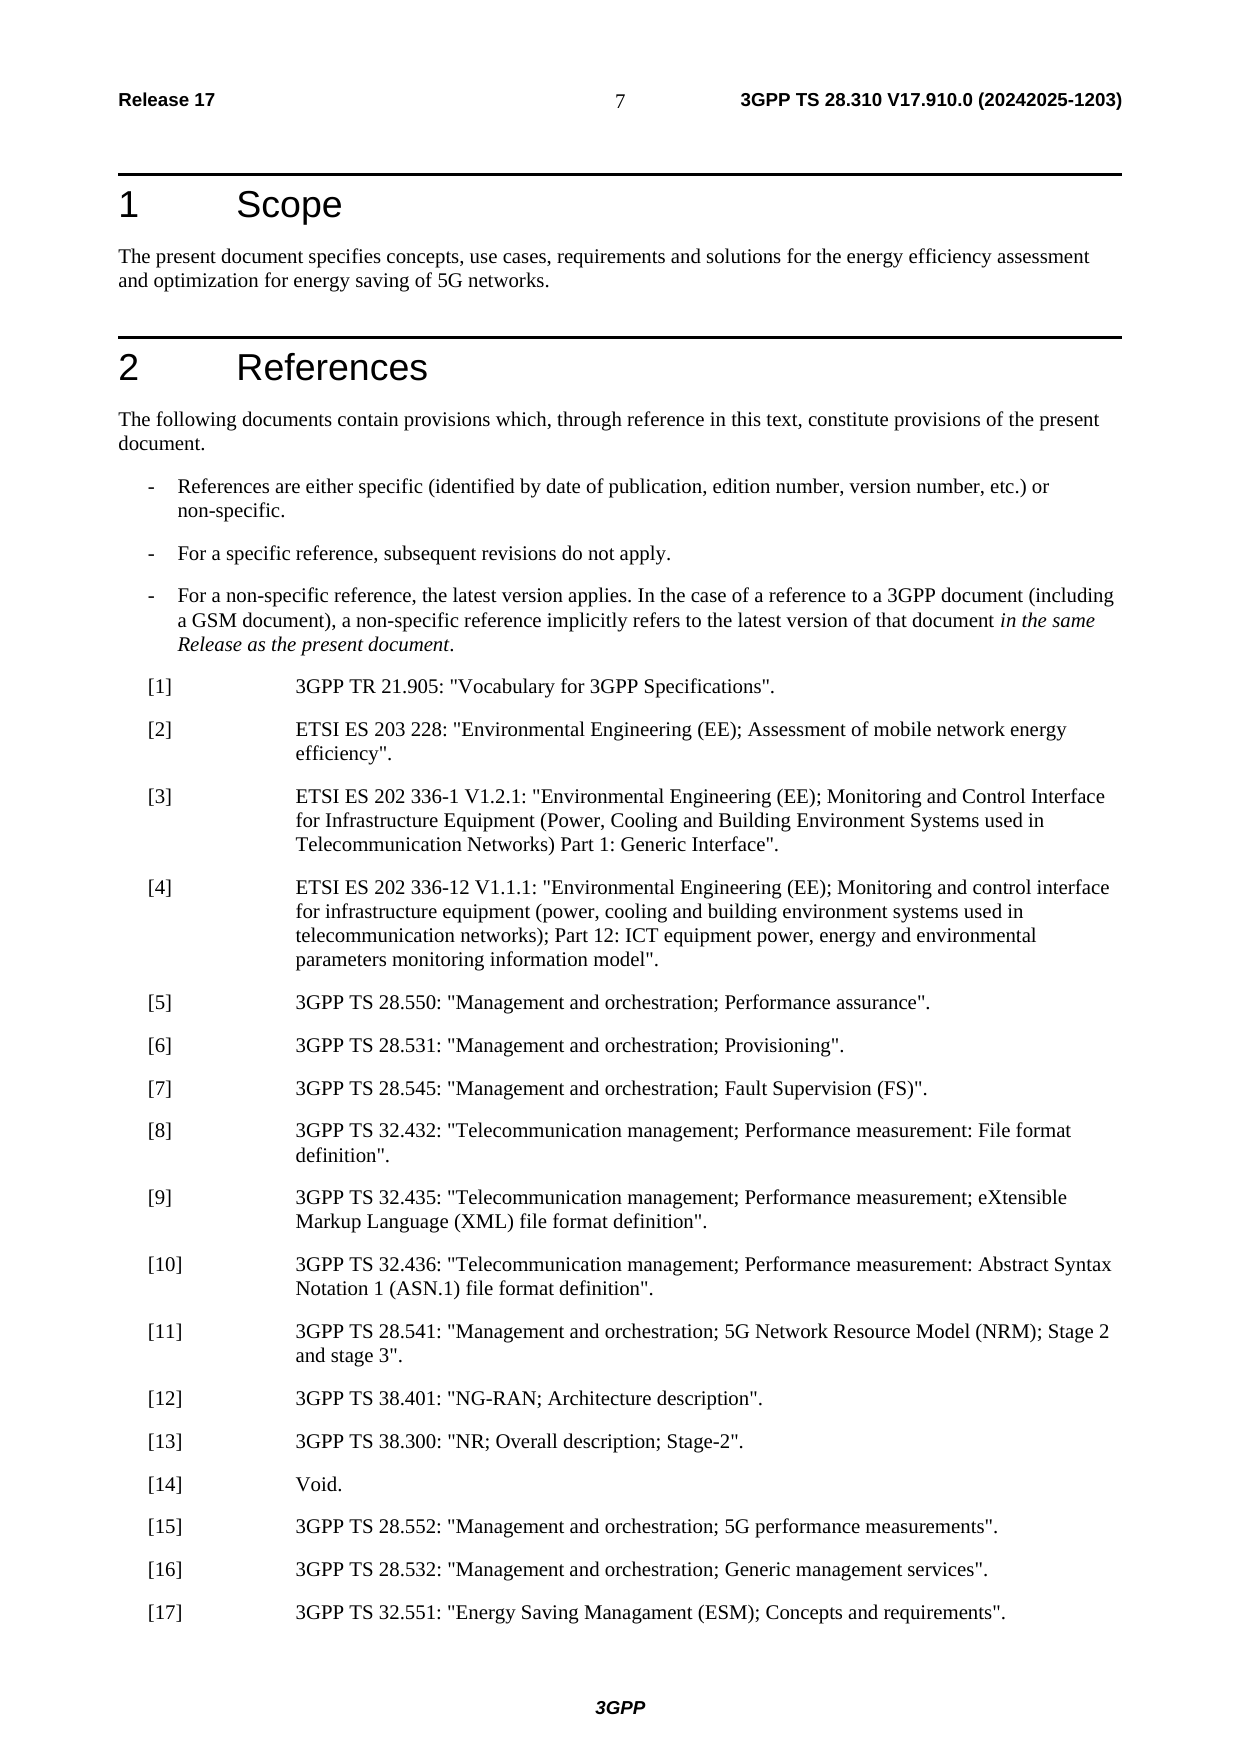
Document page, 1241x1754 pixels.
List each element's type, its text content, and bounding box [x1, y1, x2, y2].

text - For a non-specific reference, the latest version applies. In the case of a reference to a 3GPP document (including a GSM document), a non-specific reference implicitly refers to the latest version of that document in the same Release as the present document. [148, 583, 1122, 656]
text [16] 3GPP TS 28.532: "Management and orchestration; Generic management services". [148, 1557, 1122, 1581]
text [13] 3GPP TS 38.300: "NR; Overall description; Stage-2". [148, 1429, 1122, 1453]
text [2] ETSI ES 203 228: "Environmental Engineering (EE); Assessment of mobile network energy efficiency". [148, 717, 1122, 765]
text [7] 3GPP TS 28.545: "Management and orchestration; Fault Supervision (FS)". [148, 1076, 1122, 1100]
text [9] 3GPP TS 32.435: "Telecommunication management; Performance measurement; eXtensible Markup Language (XML) file format definition". [148, 1185, 1122, 1233]
subtitle 2 References [118, 339, 1122, 388]
text [1] 3GPP TR 21.905: "Vocabulary for 3GPP Specifications". [148, 674, 1122, 698]
text - References are either specific (identified by date of publication, edition number, version number, etc.) or non-specific. [148, 474, 1122, 522]
text [5] 3GPP TS 28.550: "Management and orchestration; Performance assurance". [148, 990, 1122, 1014]
text [3] ETSI ES 202 336-1 V1.2.1: "Environmental Engineering (EE); Monitoring and Control Interface for Infrastructure Equipment (Power, Cooling and Building Environment Systems used in Telecommunication Networks) Part 1: Generic Interface". [148, 784, 1122, 856]
text The present document specifies concepts, use cases, requirements and solutions for the energy efficiency assessment and optimization for energy saving of 5G networks. [118, 244, 1122, 292]
text [14] Void. [148, 1472, 1122, 1496]
text [11] 3GPP TS 28.541: "Management and orchestration; 5G Network Resource Model (NRM); Stage 2 and stage 3". [148, 1319, 1122, 1367]
text - For a specific reference, subsequent revisions do not apply. [148, 541, 1122, 565]
text [6] 3GPP TS 28.531: "Management and orchestration; Provisioning". [148, 1033, 1122, 1057]
subtitle 1 Scope [118, 176, 1122, 225]
text [15] 3GPP TS 28.552: "Management and orchestration; 5G performance measurements". [148, 1514, 1122, 1538]
text [10] 3GPP TS 32.436: "Telecommunication management; Performance measurement: Abstract Syntax Notation 1 (ASN.1) file format definition". [148, 1252, 1122, 1300]
text [17] 3GPP TS 32.551: "Energy Saving Managament (ESM); Concepts and requirements". [148, 1600, 1122, 1624]
text [12] 3GPP TS 38.401: "NG-RAN; Architecture description". [148, 1386, 1122, 1410]
text [4] ETSI ES 202 336-12 V1.1.1: "Environmental Engineering (EE); Monitoring and control interface for infrastructure equipment (power, cooling and building environment systems used in telecommunication networks); Part 12: ICT equipment power, energy and environmental parameters monitoring information model". [148, 875, 1122, 971]
text [8] 3GPP TS 32.432: "Telecommunication management; Performance measurement: File format definition". [148, 1118, 1122, 1167]
text The following documents contain provisions which, through reference in this text, constitute provisions of the present document. [118, 407, 1122, 455]
